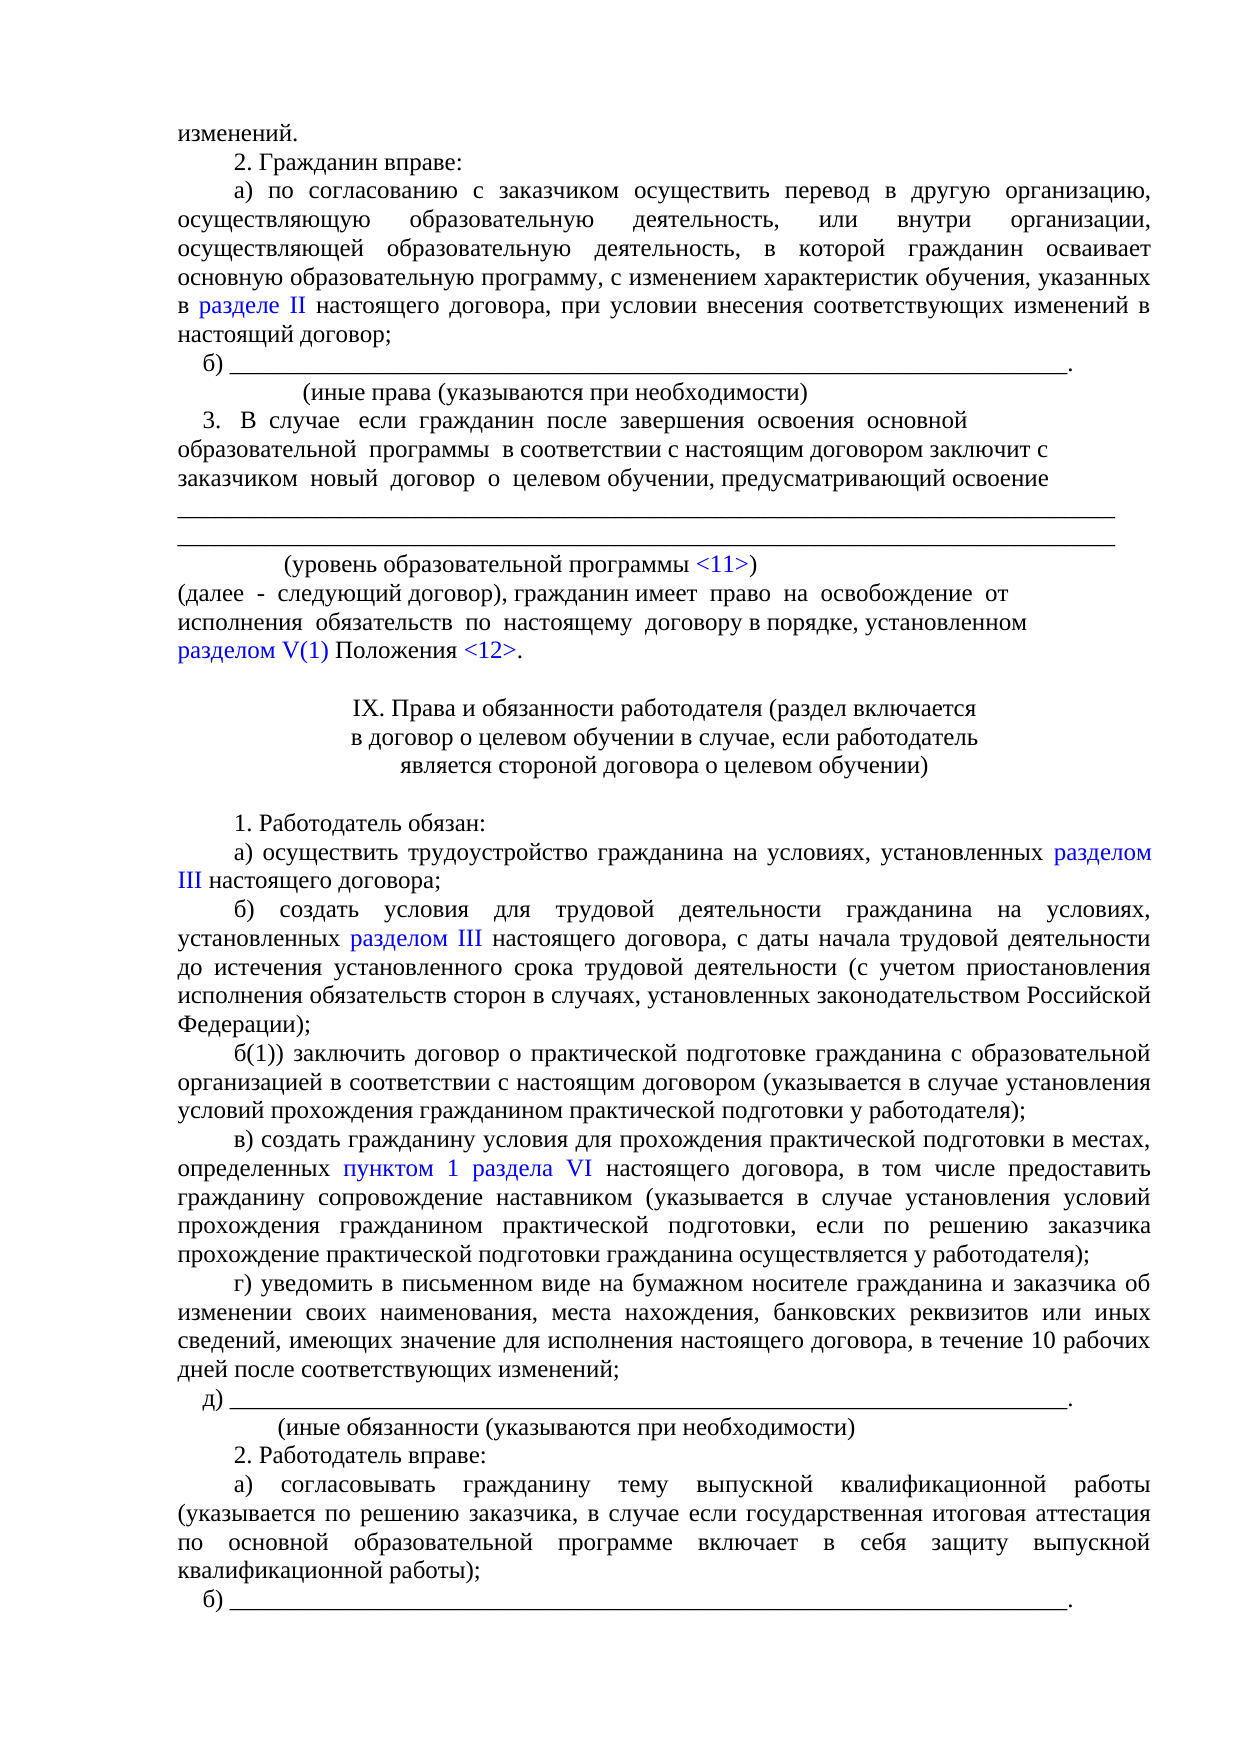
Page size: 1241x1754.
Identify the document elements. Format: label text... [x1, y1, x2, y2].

text 3. В случае если гражданин после завершения освоения основной [177, 406, 1152, 434]
text (иные обязанности (указываются при необходимости) [177, 1412, 1152, 1441]
text б) ___________________________________________________________________. [177, 348, 1152, 377]
text заказчиком новый договор о целевом обучении, предусматривающий освоение [177, 463, 1152, 492]
text ___________________________________________________________________________ [177, 521, 1152, 549]
text 2. Работодатель вправе: [177, 1441, 1152, 1469]
text в договор о целевом обучении в случае, если работодатель [177, 722, 1152, 751]
text 2. Гражданин вправе: [177, 147, 1152, 176]
text образовательной программы в соответствии с настоящим договором заключит с [177, 434, 1152, 463]
text исполнения обязательств по настоящему договору в порядке, установленном [177, 607, 1152, 636]
text г) уведомить в письменном виде на бумажном носителе гражданина и заказчика об изменении своих наименования, места нахождения, банковских реквизитов или иных сведений, имеющих значение для исполнения настоящего договора, в течение 10 рабочих дней после соответствующих изменений; [177, 1268, 1152, 1383]
text б) создать условия для трудовой деятельности гражданина на условиях, установленных разделом III настоящего договора, с даты начала трудовой деятельности до истечения установленного срока трудовой деятельности (с учетом приостановления исполнения обязательств сторон в случаях, установленных законодательством Российской Федерации); [177, 894, 1152, 1038]
text IX. Права и обязанности работодателя (раздел включается [177, 693, 1152, 722]
text (уровень образовательной программы <11>) [177, 549, 1152, 578]
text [177, 118, 1152, 147]
text д) ___________________________________________________________________. [177, 1383, 1152, 1412]
text (иные права (указываются при необходимости) [177, 377, 1152, 406]
text а) осуществить трудоустройство гражданина на условиях, установленных разделом III настоящего договора; [177, 837, 1152, 894]
text 1. Работодатель обязан: [177, 808, 1152, 837]
text (далее - следующий договор), гражданин имеет право на освобождение от [177, 578, 1152, 607]
text а) по согласованию с заказчиком осуществить перевод в другую организацию, осуществляющую образовательную деятельность, или внутри организации, осуществляющей образовательную деятельность, в которой гражданин осваивает основную образовательную программу, с изменением характеристик обучения, указанных в разделе II настоящего договора, при условии внесения соответствующих изменений в настоящий договор; [177, 176, 1152, 348]
text а) согласовывать гражданину тему выпускной квалификационной работы (указывается по решению заказчика, в случае если государственная итоговая аттестация по основной образовательной программе включает в себя защиту выпускной квалификационной работы); [177, 1469, 1152, 1584]
text б(1)) заключить договор о практической подготовке гражданина с образовательной организацией в соответствии с настоящим договором (указывается в случае установления условий прохождения гражданином практической подготовки у работодателя); [177, 1038, 1152, 1124]
text разделом V(1) Положения <12>. [177, 636, 1152, 664]
text является стороной договора о целевом обучении) [177, 751, 1152, 779]
text ___________________________________________________________________________ [177, 492, 1152, 521]
text в) создать гражданину условия для прохождения практической подготовки в местах, определенных пунктом 1 раздела VI настоящего договора, в том числе предоставить гражданину сопровождение наставником (указывается в случае установления условий прохождения гражданином практической подготовки, если по решению заказчика прохождение практической подготовки гражданина осуществляется у работодателя); [177, 1124, 1152, 1268]
text б) ___________________________________________________________________. [177, 1584, 1152, 1613]
